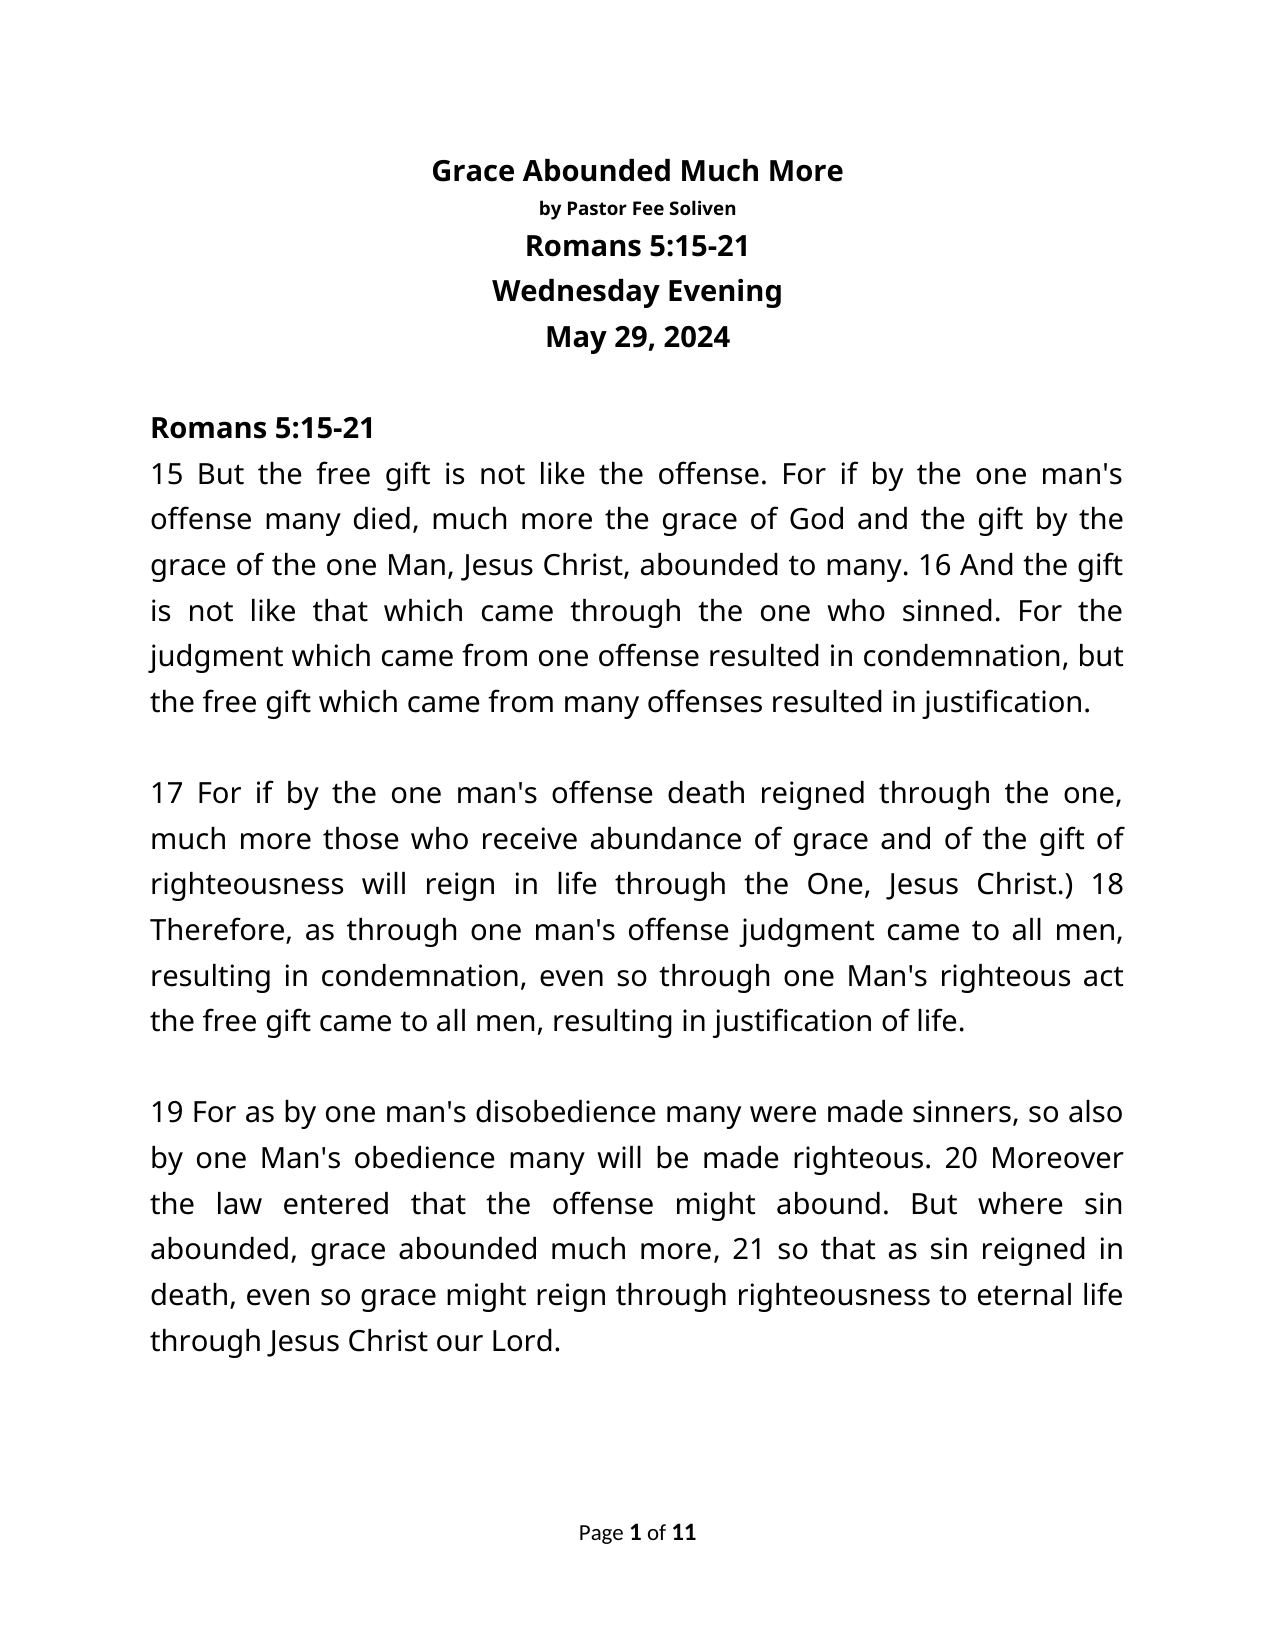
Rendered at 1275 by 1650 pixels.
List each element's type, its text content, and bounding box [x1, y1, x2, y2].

text Grace Abounded Much More [150, 150, 1125, 190]
text Romans 5:15-21 [150, 407, 1125, 447]
text 15 But the free gift is not like the offense. For if by the one man's offense many died, much more the grace of God and the gift by the grace of the one Man, Jesus Christ, abounded to many. 16 And the gift is not like that which came through the one who sinned. For the judgment which came from one offense resulted in condemnation, but the free gift which came from many offenses resulted in justification. [150, 453, 1125, 721]
text 19 For as by one man's disobedience many were made sinners, so also by one Man's obedience many will be made righteous. 20 Moreover the law entered that the offense might abound. But where sin abounded, grace abounded much more, 21 so that as sin reigned in death, even so grace might reign through righteousness to eternal life through Jesus Christ our Lord. [150, 1092, 1125, 1359]
text Romans 5:15-21 [150, 225, 1125, 264]
text Wednesday Evening [150, 271, 1125, 310]
text 17 For if by the one man's offense death reigned through the one, much more those who receive abundance of grace and of the gift of righteousness will reign in life through the One, Jesus Christ.) 18 Therefore, as through one man's offense judgment came to all men, resulting in condemnation, even so through one Man's righteous act the free gift came to all men, resulting in justification of life. [150, 772, 1125, 1040]
text by Pastor Fee Soliven [150, 196, 1125, 221]
text May 29, 2024 [150, 316, 1125, 356]
